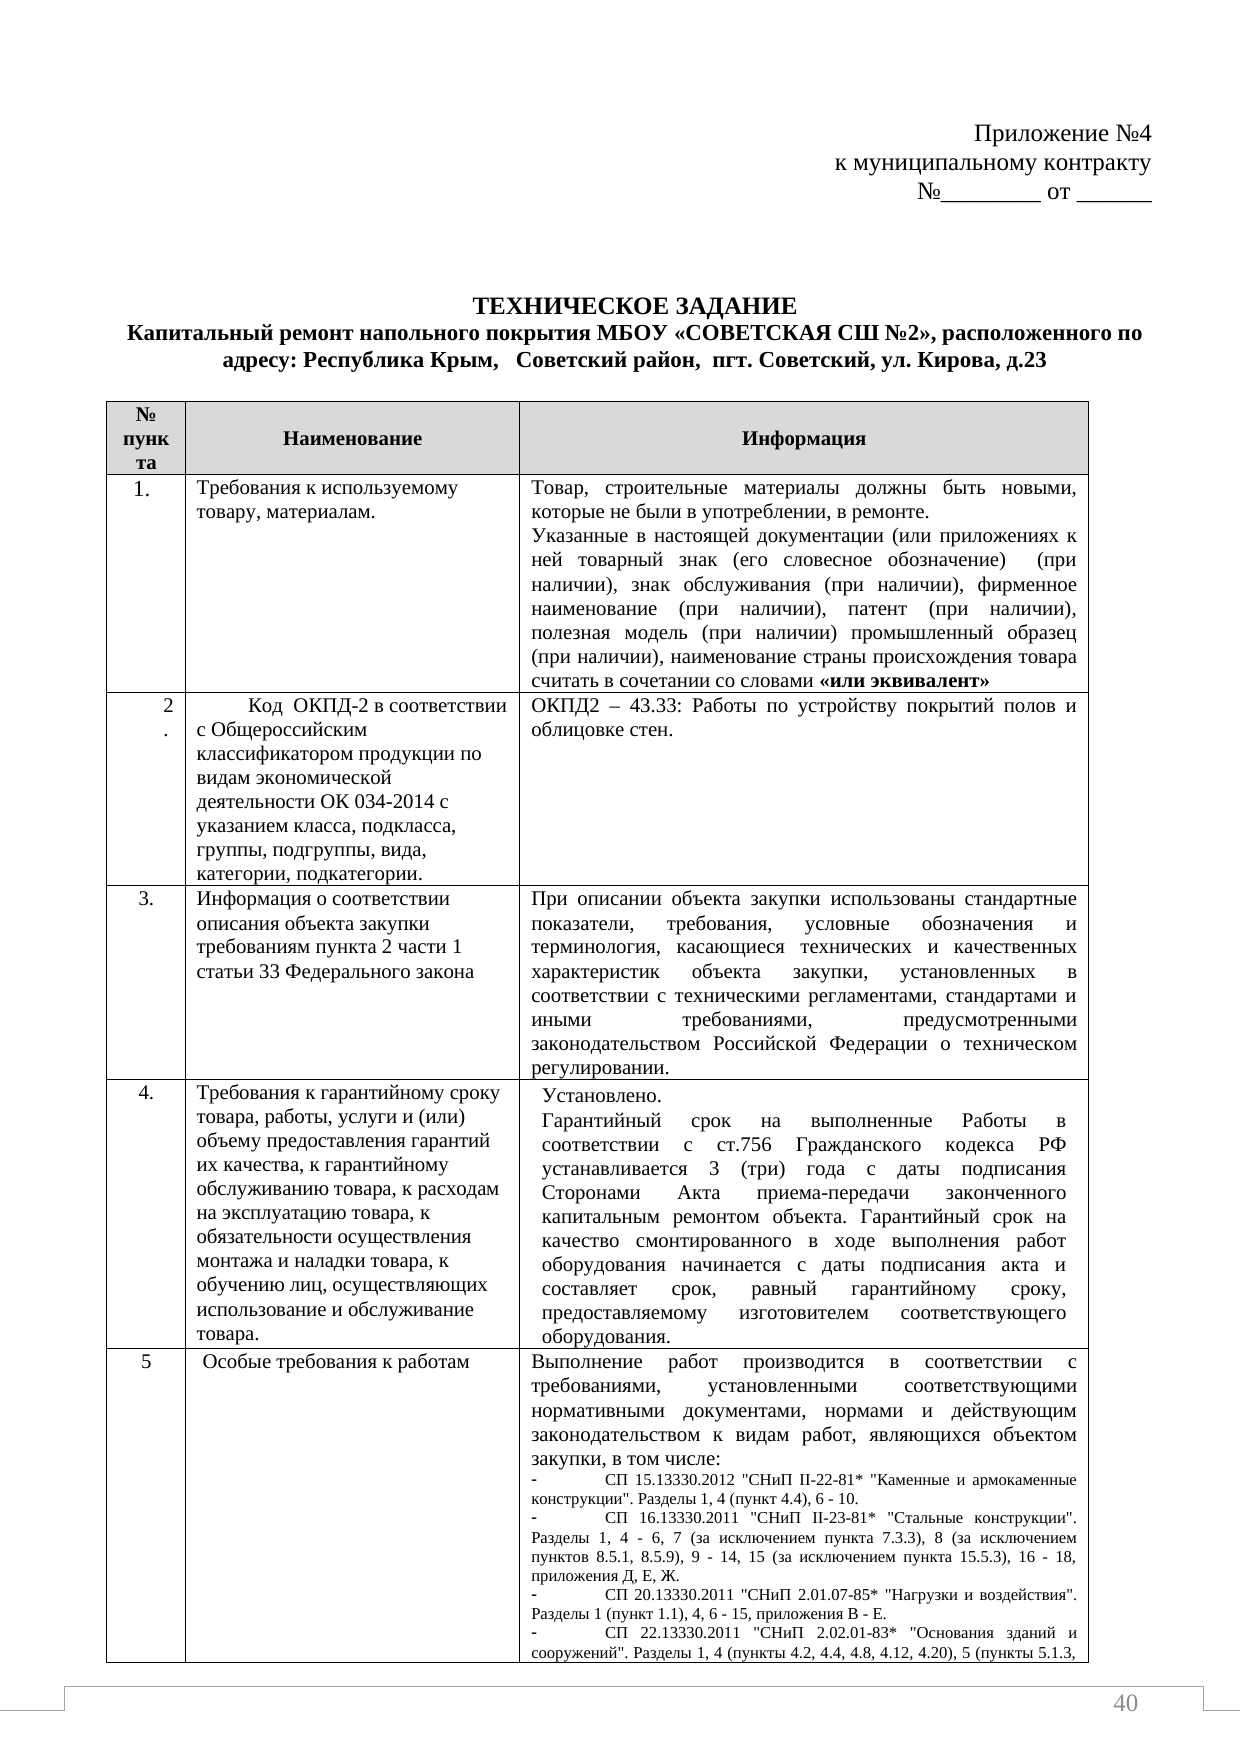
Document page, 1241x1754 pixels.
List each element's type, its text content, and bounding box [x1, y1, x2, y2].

table_cell Код ОКПД-2 в соответствии с Общероссийским классификатором продукции по видам экономической деятельности ОК 034-2014 с указанием класса, подкласса, группы, подгруппы, вида, категории, подкатегории. [186, 693, 519, 885]
table_cell Информация о соответствии описания объекта закупки требованиям пункта 2 части 1 статьи 33 Федерального закона [186, 886, 519, 1079]
table_header Наименование [186, 402, 519, 474]
table_cell Требования к гарантийному сроку товара, работы, услуги и (или) объему предоставления гарантий их качества, к гарантийному обслуживанию товара, к расходам на эксплуатацию товара, к обязательности осуществления монтажа и наладки товара, к обучению лиц, осуществляющих использование и обслуживание товара. [186, 1080, 519, 1348]
table_cell Товар, строительные материалы должны быть новыми, которые не были в употреблении, в ремонте. Указанные в настоящей документации (или приложениях к ней товарный знак (его словесное обозначение) (при наличии), знак обслуживания (при наличии), фирменное наименование (при наличии), патент (при наличии), полезная модель (при наличии) промышленный образец (при наличии), наименование страны происхождения товара считать в сочетании со словами «или эквивалент» [520, 475, 1088, 692]
table_cell 5 [107, 1349, 185, 1662]
table_cell ОКПД2 – 43.33: Работы по устройству покрытий полов и облицовке стен. [520, 693, 1088, 885]
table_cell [520, 1349, 1088, 1662]
table_cell 3. [107, 886, 185, 1079]
text Приложение №4 [118, 118, 1152, 147]
table_cell [107, 475, 185, 692]
table_cell При описании объекта закупки использованы стандартные показатели, требования, условные обозначения и терминология, касающиеся технических и качественных характеристик объекта закупки, установленных в соответствии с техническими регламентами, стандартами и иными требованиями, предусмотренными законодательством Российской Федерации о техническом регулировании. [520, 886, 1088, 1079]
text ТЕХНИЧЕСКОЕ ЗАДАНИЕ [118, 291, 1152, 319]
text к муниципальному контракту №________ от ______ [118, 147, 1152, 204]
table_cell 4. [107, 1080, 185, 1348]
table_cell 2. [107, 693, 185, 885]
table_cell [186, 1349, 519, 1662]
table_cell Требования к используемому товару, материалам. [186, 475, 519, 692]
table_header Информация [520, 402, 1088, 474]
table_header № пункта [107, 402, 185, 474]
text Капитальный ремонт напольного покрытия МБОУ «СОВЕТСКАЯ СШ №2», расположенного по адресу: Республика Крым, Советский район, пгт. Советский, ул. Кирова, д.23 [118, 319, 1152, 372]
table_cell Установлено. Гарантийный срок на выполненные Работы в соответствии с ст.756 Гражданского кодекса РФ устанавливается 3 (три) года с даты подписания Сторонами Акта приема-передачи законченного капитальным ремонтом объекта. Гарантийный срок на качество смонтированного в ходе выполнения работ оборудования начинается с даты подписания акта и составляет срок, равный гарантийному сроку, предоставляемому изготовителем соответствующего оборудования. [520, 1080, 1088, 1348]
